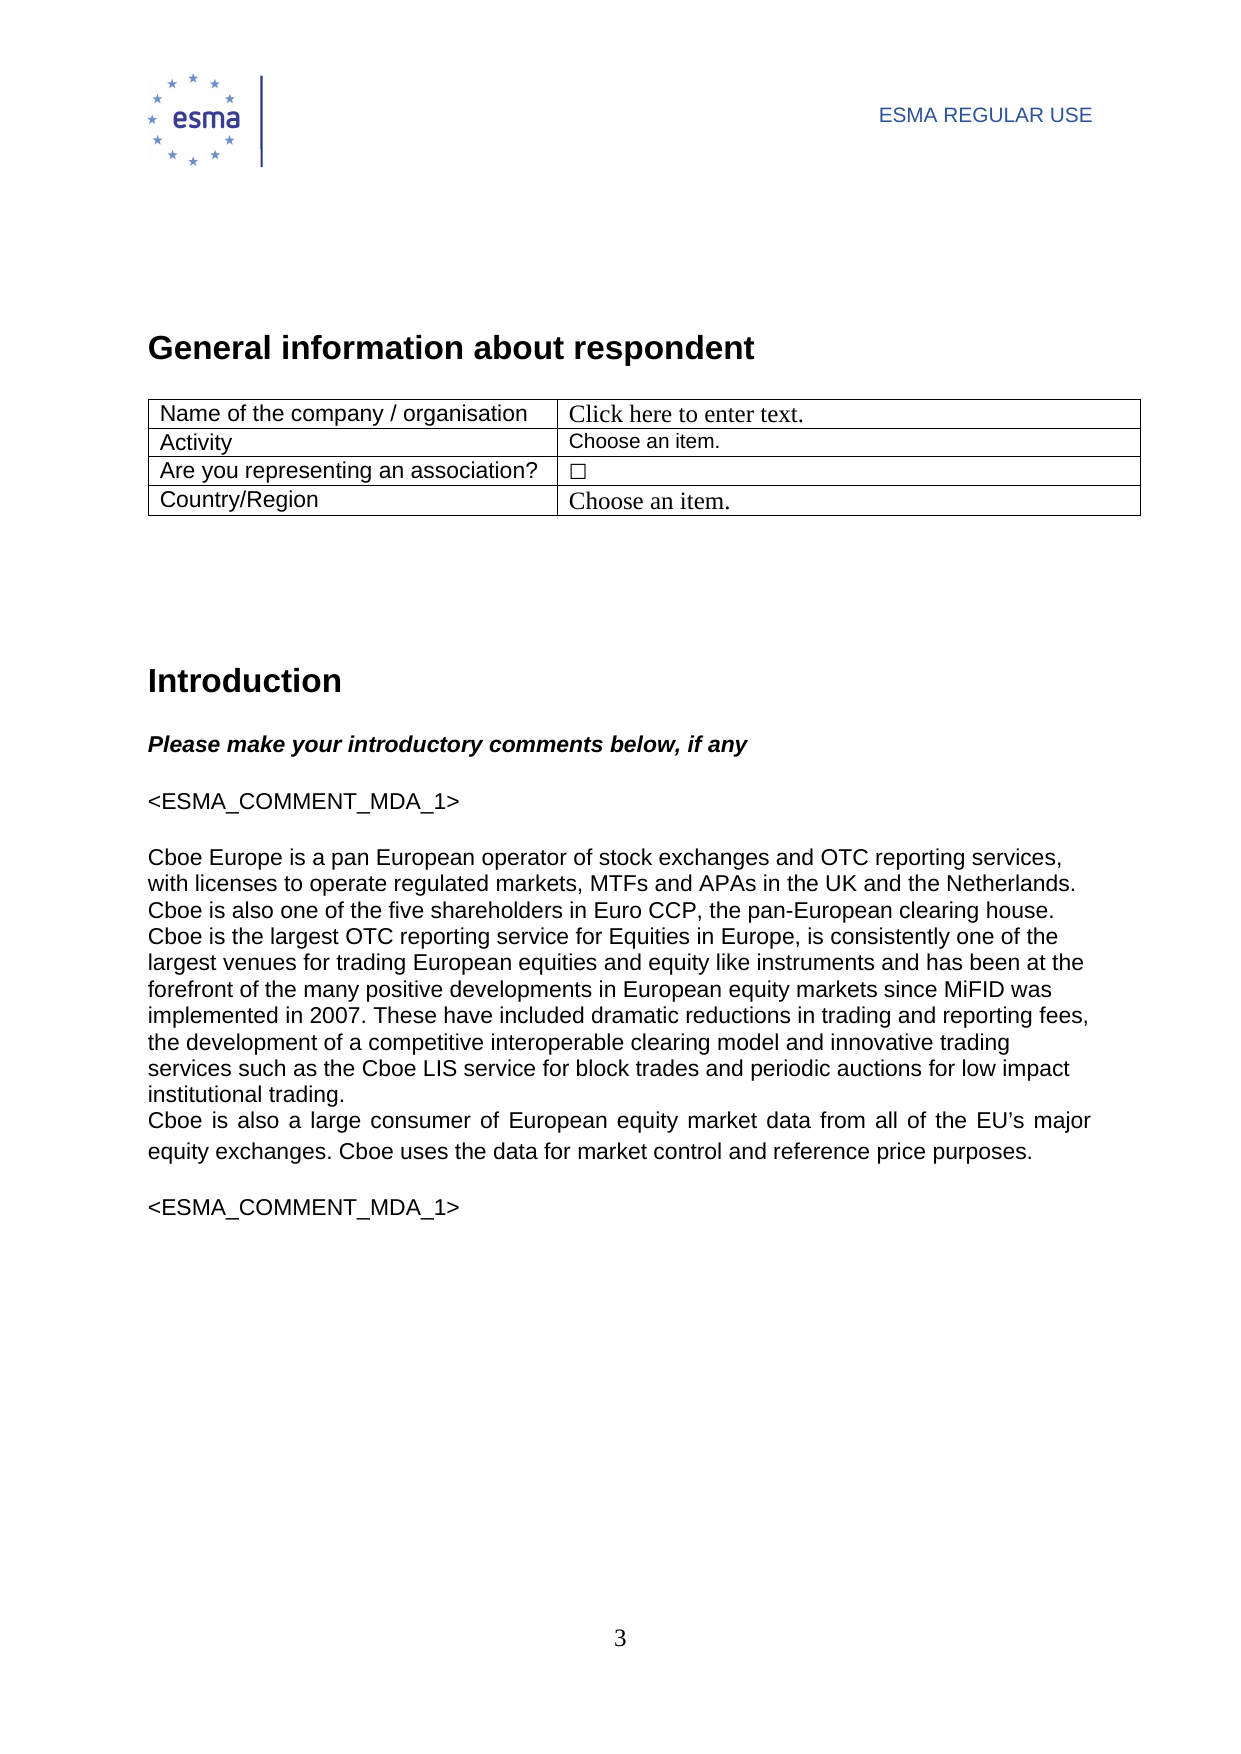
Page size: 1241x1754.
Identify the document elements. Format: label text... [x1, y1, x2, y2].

table_cell [558, 429, 1140, 456]
text <ESMA_COMMENT_MDA_1> [148, 788, 1092, 814]
text Cboe is also a large consumer of European equity market data from all of the EU’s major equity exchanges. Cboe uses the data for market control and reference price purposes. [148, 1107, 1092, 1164]
text <ESMA_COMMENT_MDA_1> [148, 1194, 1092, 1220]
table_header Name of the company / organisation [149, 400, 557, 428]
text Introduction [148, 661, 1092, 700]
table_cell Country/Region [149, 486, 557, 515]
table_cell Are you representing an association? [149, 457, 557, 485]
picture [147, 73, 240, 166]
table_cell Activity [149, 429, 557, 456]
text Cboe Europe is a pan European operator of stock exchanges and OTC reporting services, with licenses to operate regulated markets, MTFs and APAs in the UK and the Netherlands. Cboe is also one of the five shareholders in Euro CCP, the pan-European clearing house. Cboe is the largest OTC reporting service for Equities in Europe, is consistently one of the largest venues for trading European equities and equity like instruments and has been at the forefront of the many positive developments in European equity markets since MiFID was implemented in 2007. These have included dramatic reductions in trading and reporting fees, the development of a competitive interoperable clearing model and innovative trading services such as the Cboe LIS service for block trades and periodic auctions for low impact institutional trading. [148, 844, 1092, 1107]
text General information about respondent [148, 328, 1092, 367]
text Please make your introductory comments below, if any [148, 731, 1092, 758]
